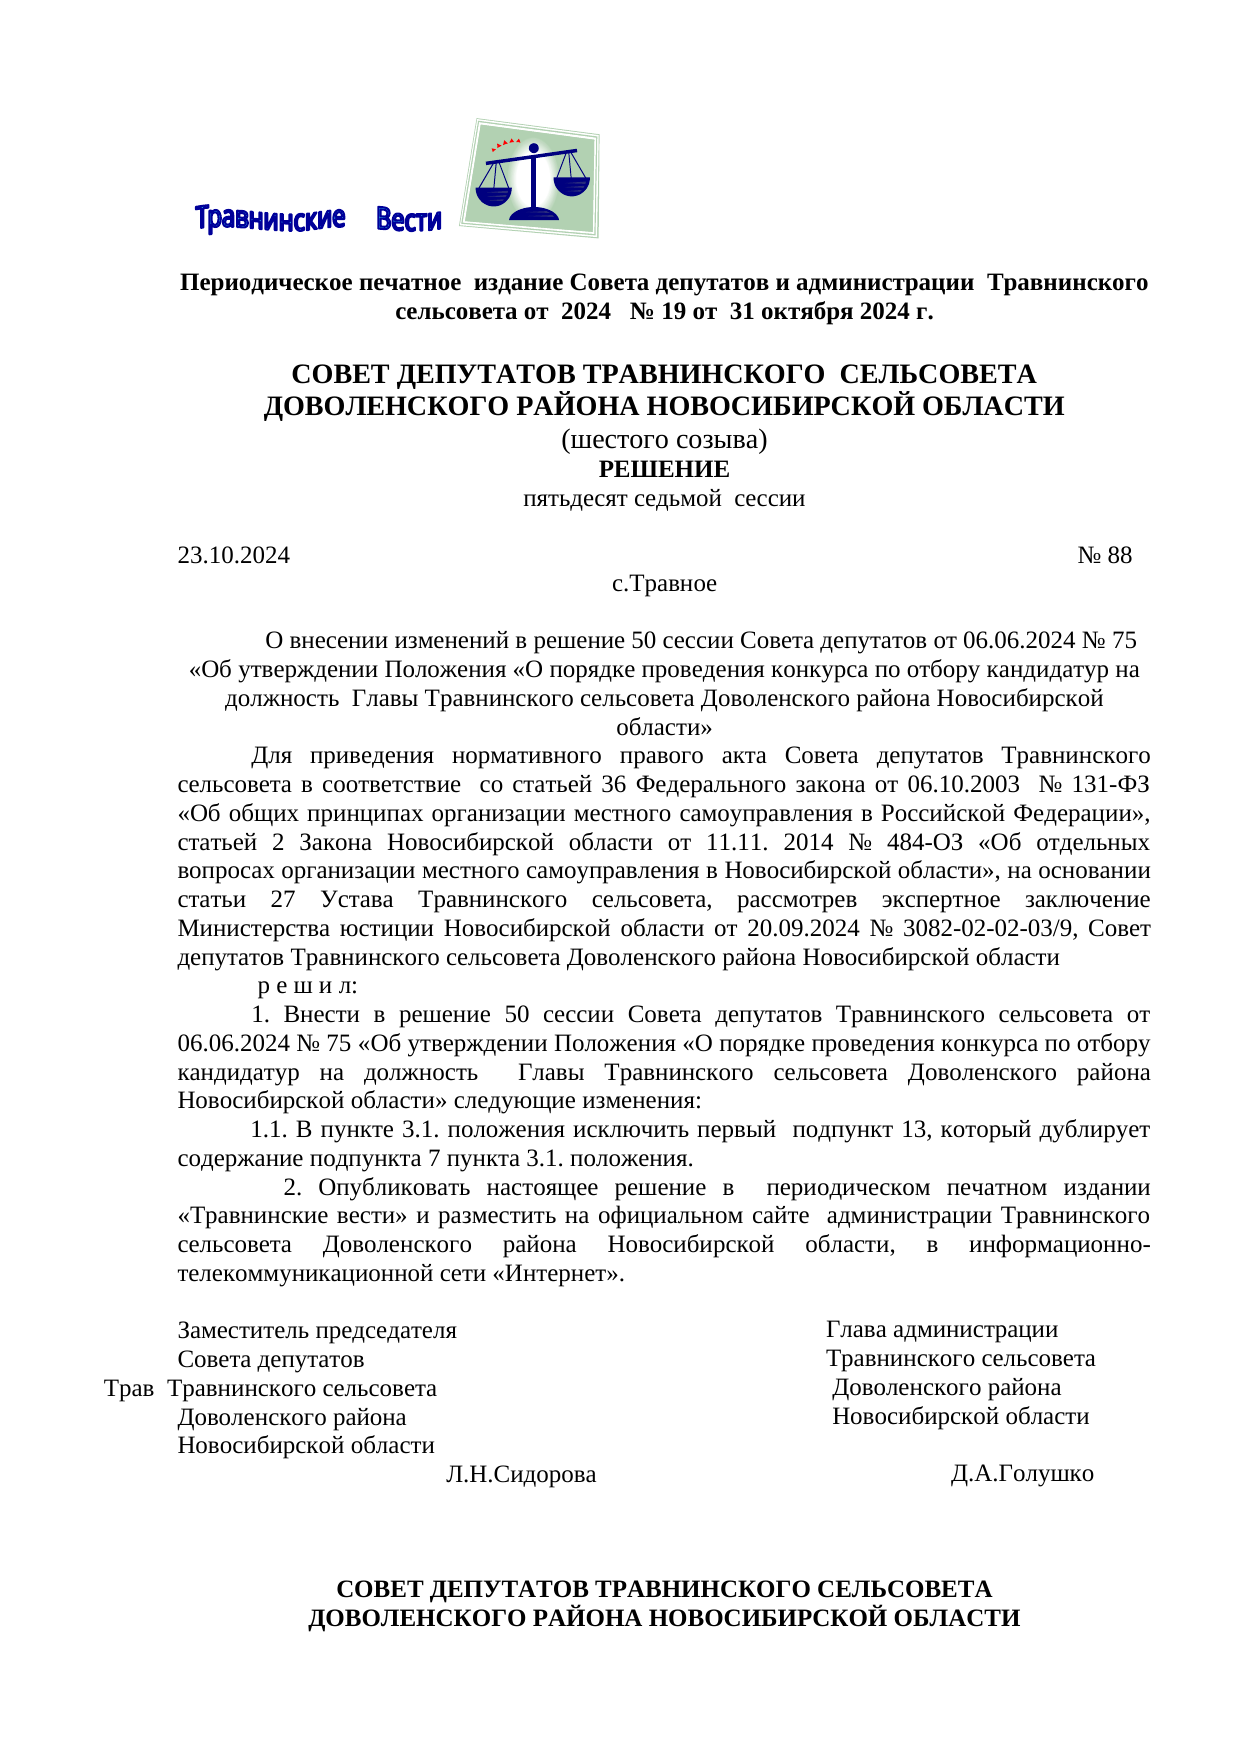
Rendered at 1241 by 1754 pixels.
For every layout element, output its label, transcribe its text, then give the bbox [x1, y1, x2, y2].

text РЕШЕНИЕ [177, 454, 1152, 483]
table_header Заместитель председателя Совета депутатов Трав Травнинского сельсовета Доволенского района Новосибирской области Л.Н.Сидорова [166, 1287, 664, 1517]
text р е ш и л: [177, 970, 1152, 999]
text 1. Внести в решение 50 сессии Совета депутатов Травнинского сельсовета от 06.06.2024 № 75 «Об утверждении Положения «О порядке проведения конкурса по отбору кандидатур на должность Главы Травнинского сельсовета Доволенского района Новосибирской области» следующие изменения: [177, 999, 1152, 1114]
text Периодическое печатное издание Совета депутатов и администрации Травнинского сельсовета от 2024 № 19 от 31 октября 2024 г. [177, 267, 1152, 325]
text О внесении изменений в решение 50 сессии Совета депутатов от 06.06.2024 № 75 «Об утверждении Положения «О порядке проведения конкурса по отбору кандидатур на должность Главы Травнинского сельсовета Доволенского района Новосибирской области» [177, 625, 1152, 740]
text Для приведения нормативного правого акта Совета депутатов Травнинского сельсовета в соответствие со статьей 36 Федерального закона от 06.10.2003 № 131-ФЗ «Об общих принципах организации местного самоуправления в Российской Федерации», статьей 2 Закона Новосибирской области от 11.11. 2014 № 484-ОЗ «Об отдельных вопросах организации местного самоуправления в Новосибирской области», на основании статьи 27 Устава Травнинского сельсовета, рассмотрев экспертное заключение Министерства юстиции Новосибирской области от 20.09.2024 № 3082-02-02-03/9, Совет депутатов Травнинского сельсовета Доволенского района Новосибирской области [177, 740, 1152, 970]
text 23.10.2024 № 88 [177, 540, 1152, 568]
text СОВЕТ ДЕПУТАТОВ ТРАВНИНСКОГО СЕЛЬСОВЕТА [177, 1574, 1152, 1603]
text 1.1. В пункте 3.1. положения исключить первый подпункт 13, который дублирует содержание подпункта 7 пункта 3.1. положения. [177, 1114, 1152, 1172]
table_header Глава администрации Травнинского сельсовета Доволенского района Новосибирской области Д.А.Голушко [665, 1287, 1163, 1517]
text ДОВОЛЕНСКОГО РАЙОНА НОВОСИБИРСКОЙ ОБЛАСТИ [177, 389, 1152, 422]
text (шестого созыва) [177, 422, 1152, 454]
text с.Травное [177, 568, 1152, 597]
text ДОВОЛЕНСКОГО РАЙОНА НОВОСИБИРСКОЙ ОБЛАСТИ [177, 1603, 1152, 1632]
text 2. Опубликовать настоящее решение в периодическом печатном издании «Травнинские вести» и разместить на официальном сайте администрации Травнинского сельсовета Доволенского района Новосибирской области, в информационно-телекоммуникационной сети «Интернет». [177, 1172, 1152, 1287]
text пятьдесят седьмой сессии [177, 483, 1152, 512]
text СОВЕТ ДЕПУТАТОВ ТРАВНИНСКОГО СЕЛЬСОВЕТА [177, 357, 1152, 389]
